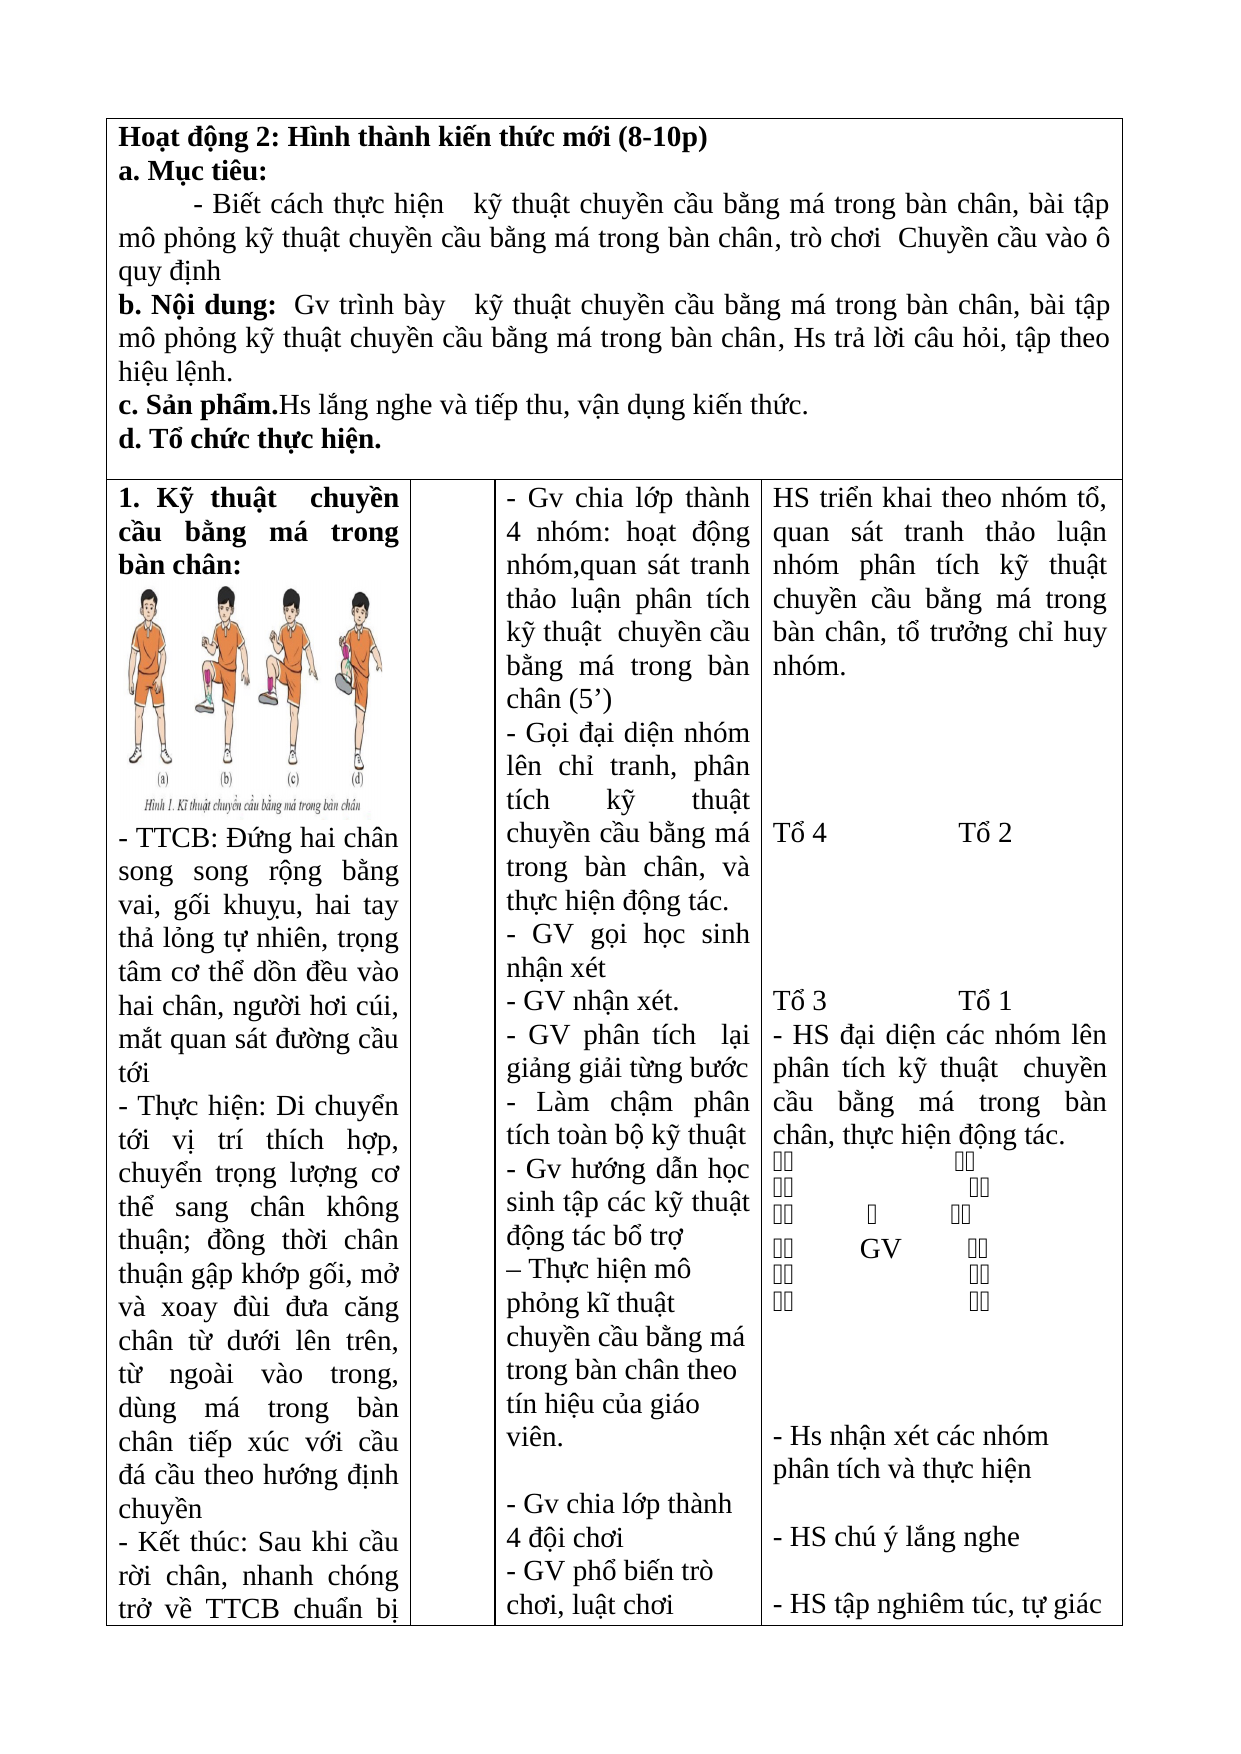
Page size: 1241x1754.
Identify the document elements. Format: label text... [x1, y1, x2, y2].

picture [118, 580, 383, 820]
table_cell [107, 480, 410, 1625]
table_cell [762, 480, 1122, 1625]
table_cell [496, 480, 761, 1625]
table_cell Hoạt động 2: Hình thành kiến thức mới (8-10p) a. Mục tiêu: - Biết cách thực hiện kỹ thuật chuyền cầu bằng má trong bàn chân, bài tập mô phỏng kỹ thuật chuyền cầu bằng má trong bàn chân, trò chơi Chuyền cầu vào ô quy định b. Nội dung: Gv trình bày kỹ thuật chuyền cầu bằng má trong bàn chân, bài tập mô phỏng kỹ thuật chuyền cầu bằng má trong bàn chân, Hs trả lời câu hỏi, tập theo hiệu lệnh. c. Sản phẩm.Hs lắng nghe và tiếp thu, vận dụng kiến thức. d. Tổ chức thực hiện. [107, 119, 1122, 479]
table_cell [411, 480, 494, 1625]
